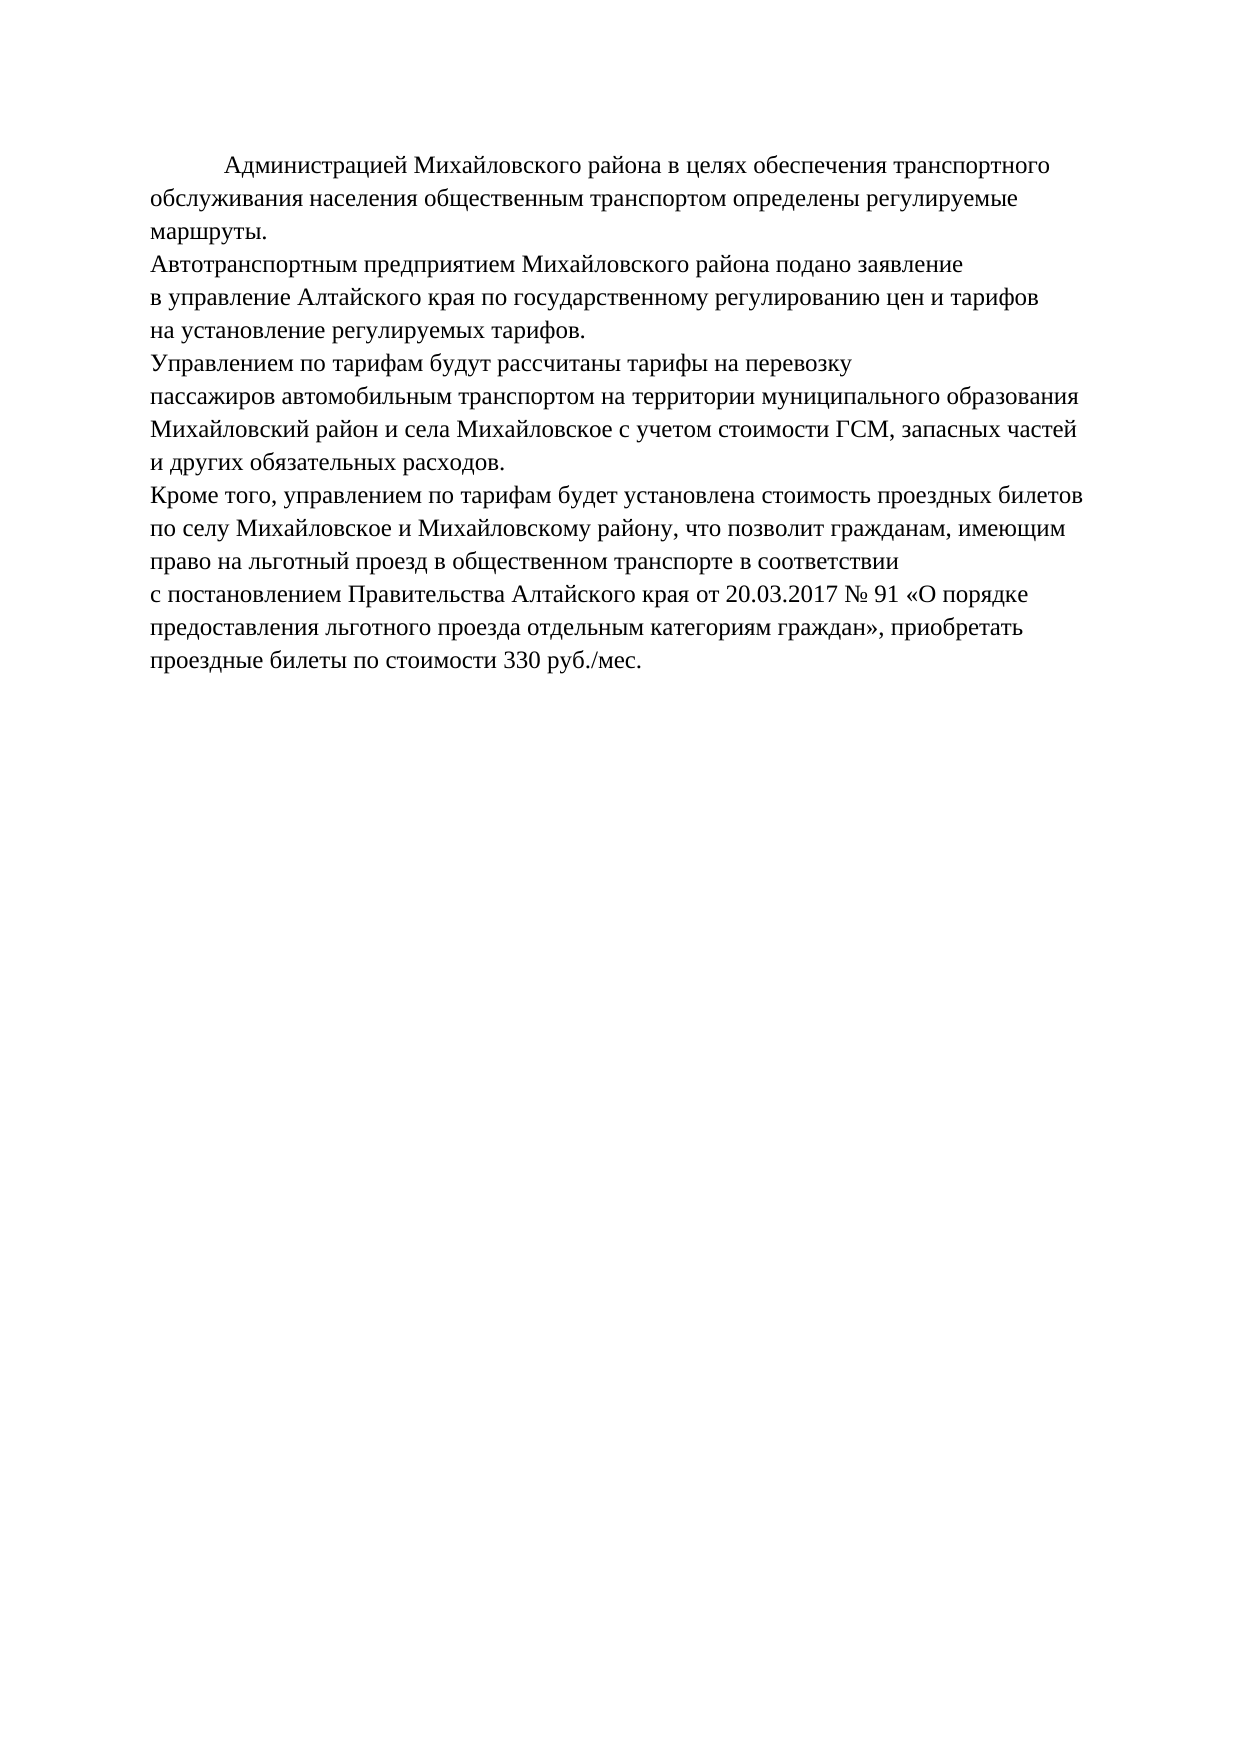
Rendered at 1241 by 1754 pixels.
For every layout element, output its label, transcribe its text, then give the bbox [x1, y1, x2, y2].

text Администрацией Михайловского района в целях обеспечения транспортного обслуживания населения общественным транспортом определены регулируемые маршруты. Автотранспортным предприятием Михайловского района подано заявление в управление Алтайского края по государственному регулированию цен и тарифов на установление регулируемых тарифов. Управлением по тарифам будут рассчитаны тарифы на перевозку пассажиров автомобильным транспортом на территории муниципального образования Михайловский район и села Михайловское с учетом стоимости ГСМ, запасных частей и других обязательных расходов. Кроме того, управлением по тарифам будет установлена стоимость проездных билетов по селу Михайловское и Михайловскому району, что позволит гражданам, имеющим право на льготный проезд в общественном транспорте в соответствии с постановлением Правительства Алтайского края от 20.03.2017 № 91 «О порядке предоставления льготного проезда отдельным категориям граждан», приобретать проездные билеты по стоимости 330 руб./мес. [150, 150, 1090, 674]
